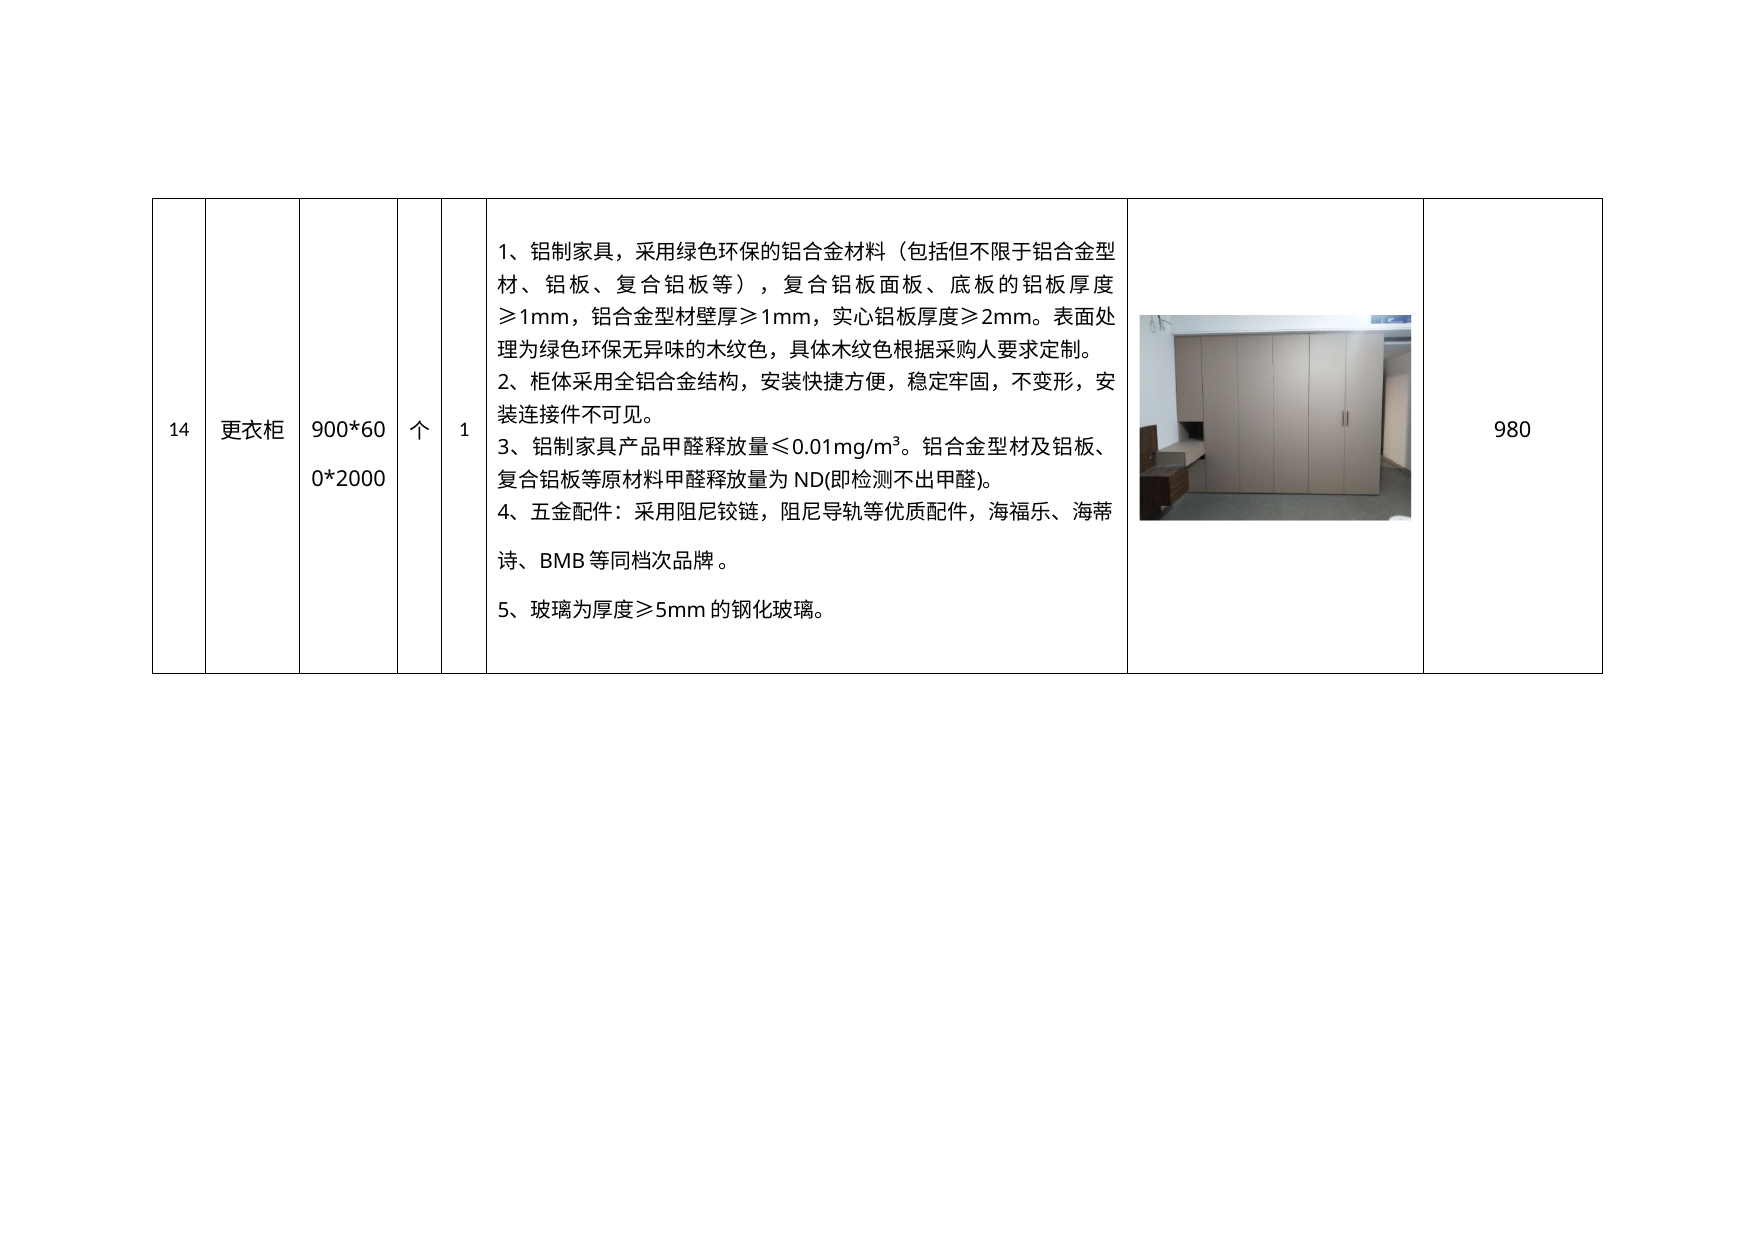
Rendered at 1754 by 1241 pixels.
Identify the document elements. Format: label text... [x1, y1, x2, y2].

table_cell 900*600*2000 [300, 199, 397, 673]
table_cell [1128, 199, 1423, 673]
table_cell 1、铝制家具，采用绿色环保的铝合金材料（包括但不限于铝合金型材、铝板、复合铝板等），复合铝板面板、底板的铝板厚度≥1mm，铝合金型材壁厚≥1mm，实心铝板厚度≥2mm。表面处理为绿色环保无异味的木纹色，具体木纹色根据采购人要求定制。 2、柜体采用全铝合金结构，安装快捷方便，稳定牢固，不变形，安装连接件不可见。 3、铝制家具产品甲醛释放量≤0.01mg/m³。铝合金型材及铝板、复合铝板等原材料甲醛释放量为ND(即检测不出甲醛)。 4、五金配件：采用阻尼铰链，阻尼导轨等优质配件，海福乐、海蒂诗、BMB等同档次品牌 。 5、玻璃为厚度≥5mm的钢化玻璃。 [487, 199, 1127, 673]
table_cell 14 [153, 199, 205, 673]
picture [1139, 315, 1412, 521]
table_cell 个 [398, 199, 441, 673]
table_cell 1 [442, 199, 486, 673]
table_cell 更衣柜 [206, 199, 299, 673]
table_cell 980 [1424, 199, 1602, 673]
